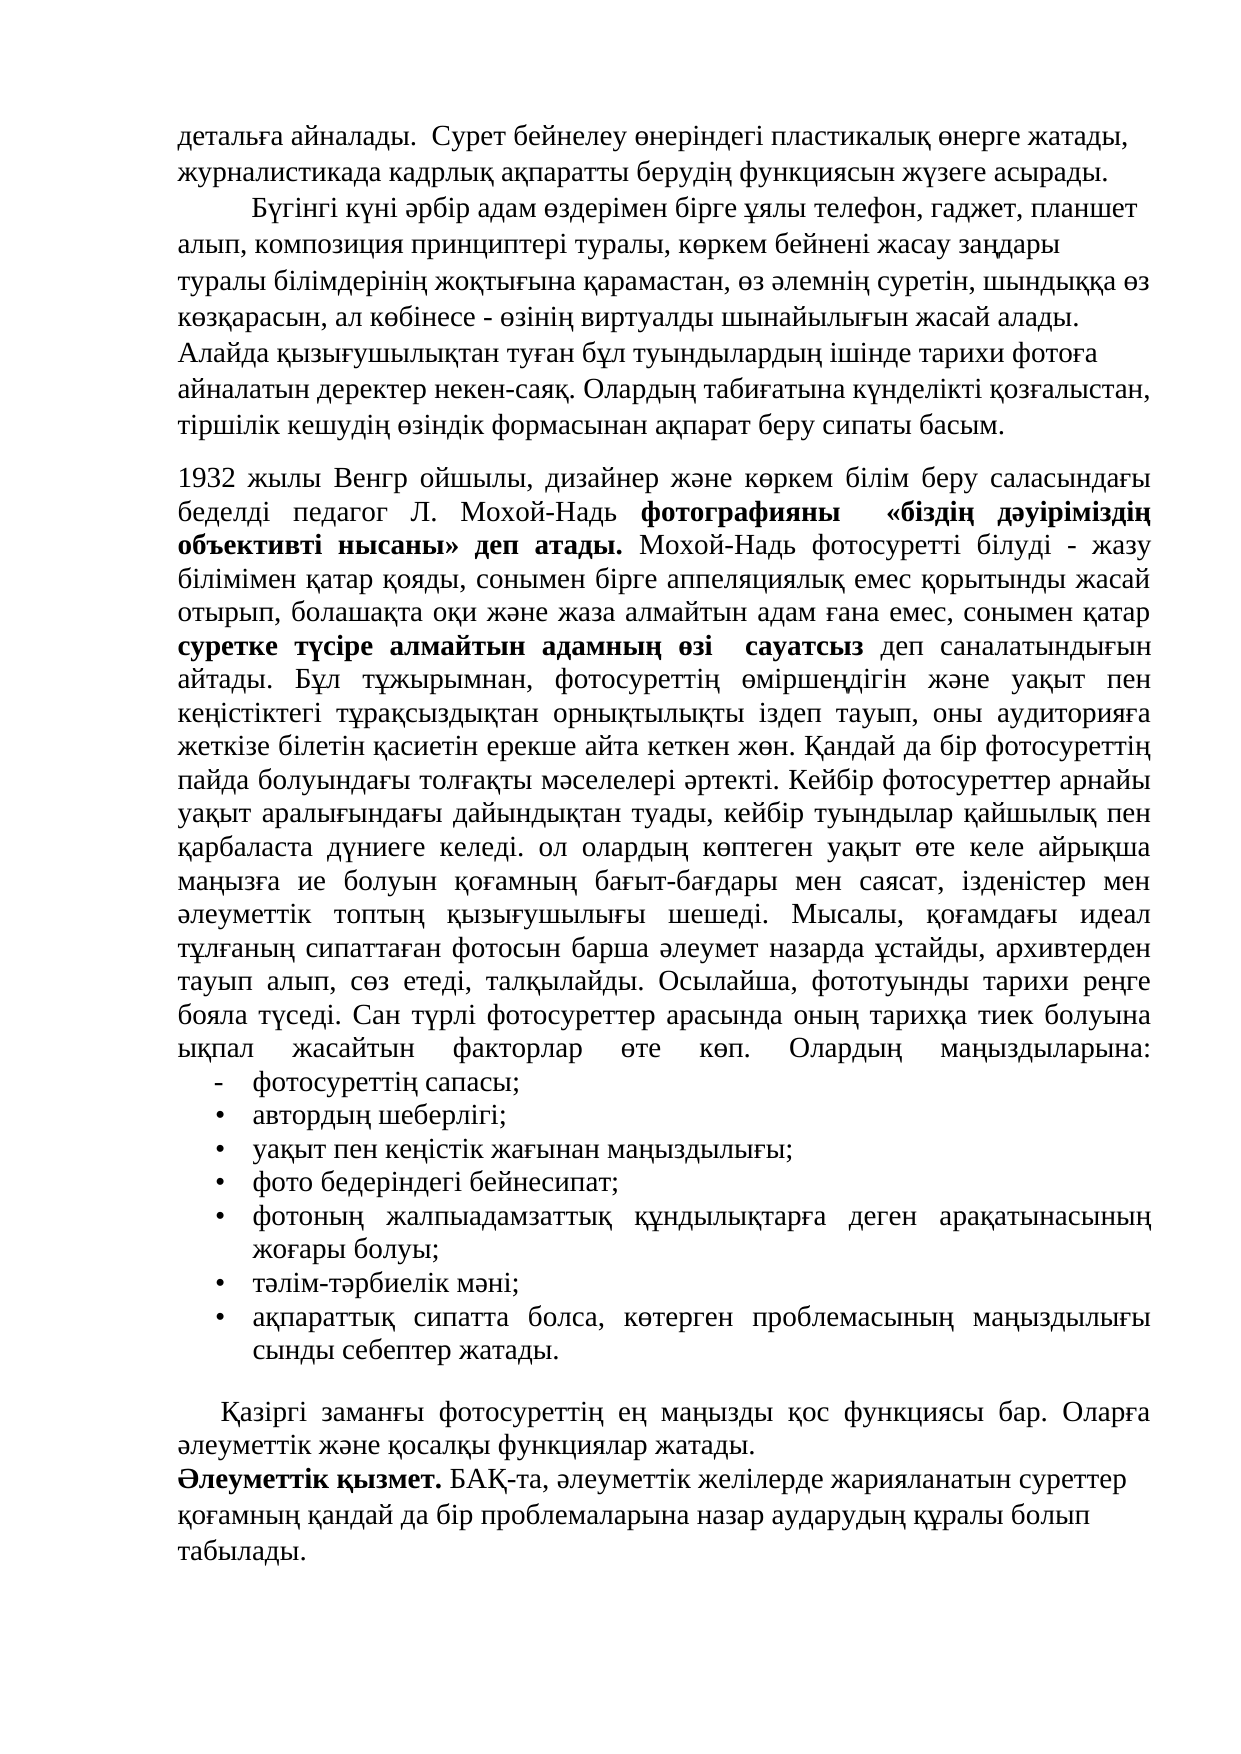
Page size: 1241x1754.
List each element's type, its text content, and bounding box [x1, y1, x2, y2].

list фото бедеріндегі бейнесипат; [215, 1164, 1152, 1198]
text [177, 118, 1152, 441]
text 1932 жылы Венгр ойшылы, дизайнер және көркем білім беру саласындағы беделді педагог Л. Мохой-Надь фотографияны «біздің дәуіріміздің объективті нысаны» деп атады. Мохой-Надь фотосуретті білуді - жазу білімімен қатар қояды, сонымен бірге аппеляциялық емес қорытынды жасай отырып, болашақта оқи және жаза алмайтын адам ғана емес, сонымен қатар суретке түсіре алмайтын адамның өзі сауатсыз деп саналатындығын айтады. Бұл тұжырымнан, фотосуреттің өміршеңдігін және уақыт пен кеңістіктегі тұрақсыздықтан орнықтылықты іздеп тауып, оны аудиторияға жеткізе білетін қасиетін ерекше айта кеткен жөн. Қандай да бір фотосуреттің пайда болуындағы толғақты мәселелері әртекті. Кейбір фотосуреттер арнайы уақыт аралығындағы дайындықтан туады, кейбір туындылар қайшылық пен қарбаласта дүниеге келеді. ол олардың көптеген уақыт өте келе айрықша маңызға ие болуын қоғамның бағыт-бағдары мен саясат, ізденістер мен әлеуметтік топтың қызығушылығы шешеді. Мысалы, қоғамдағы идеал тұлғаның сипаттаған фотосын барша әлеумет назарда ұстайды, архивтерден тауып алып, сөз етеді, талқылайды. Осылайша, фототуынды тарихи реңге бояла түседі. Сан түрлі фотосуреттер арасында оның тарихқа тиек болуына ықпал жасайтын факторлар өте көп. Олардың маңыздыларына: - фотосуреттің сапасы; [177, 460, 1152, 1097]
list фотоның жалпыадамзаттық құндылықтарға деген арақатынасының жоғары болуы; [215, 1198, 1152, 1265]
list автордың шеберлігі; [215, 1097, 1152, 1131]
text Әлеуметтік қызмет. БАҚ-та, әлеуметтік желілерде жарияланатын суреттер қоғамның қандай да бір проблемаларына назар аударудың құралы болып табылады. [177, 1461, 1152, 1567]
list тәлім-тәрбиелік мәні; [215, 1265, 1152, 1299]
text Қазіргі заманғы фотосуреттің ең маңызды қос функциясы бар. Оларға әлеуметтік және қосалқы функциялар жатады. [177, 1394, 1152, 1461]
list уақыт пен кеңістік жағынан маңыздылығы; [215, 1131, 1152, 1164]
list ақпараттық сипатта болса, көтерген проблемасының маңыздылығы сынды себептер жатады. [215, 1299, 1152, 1366]
